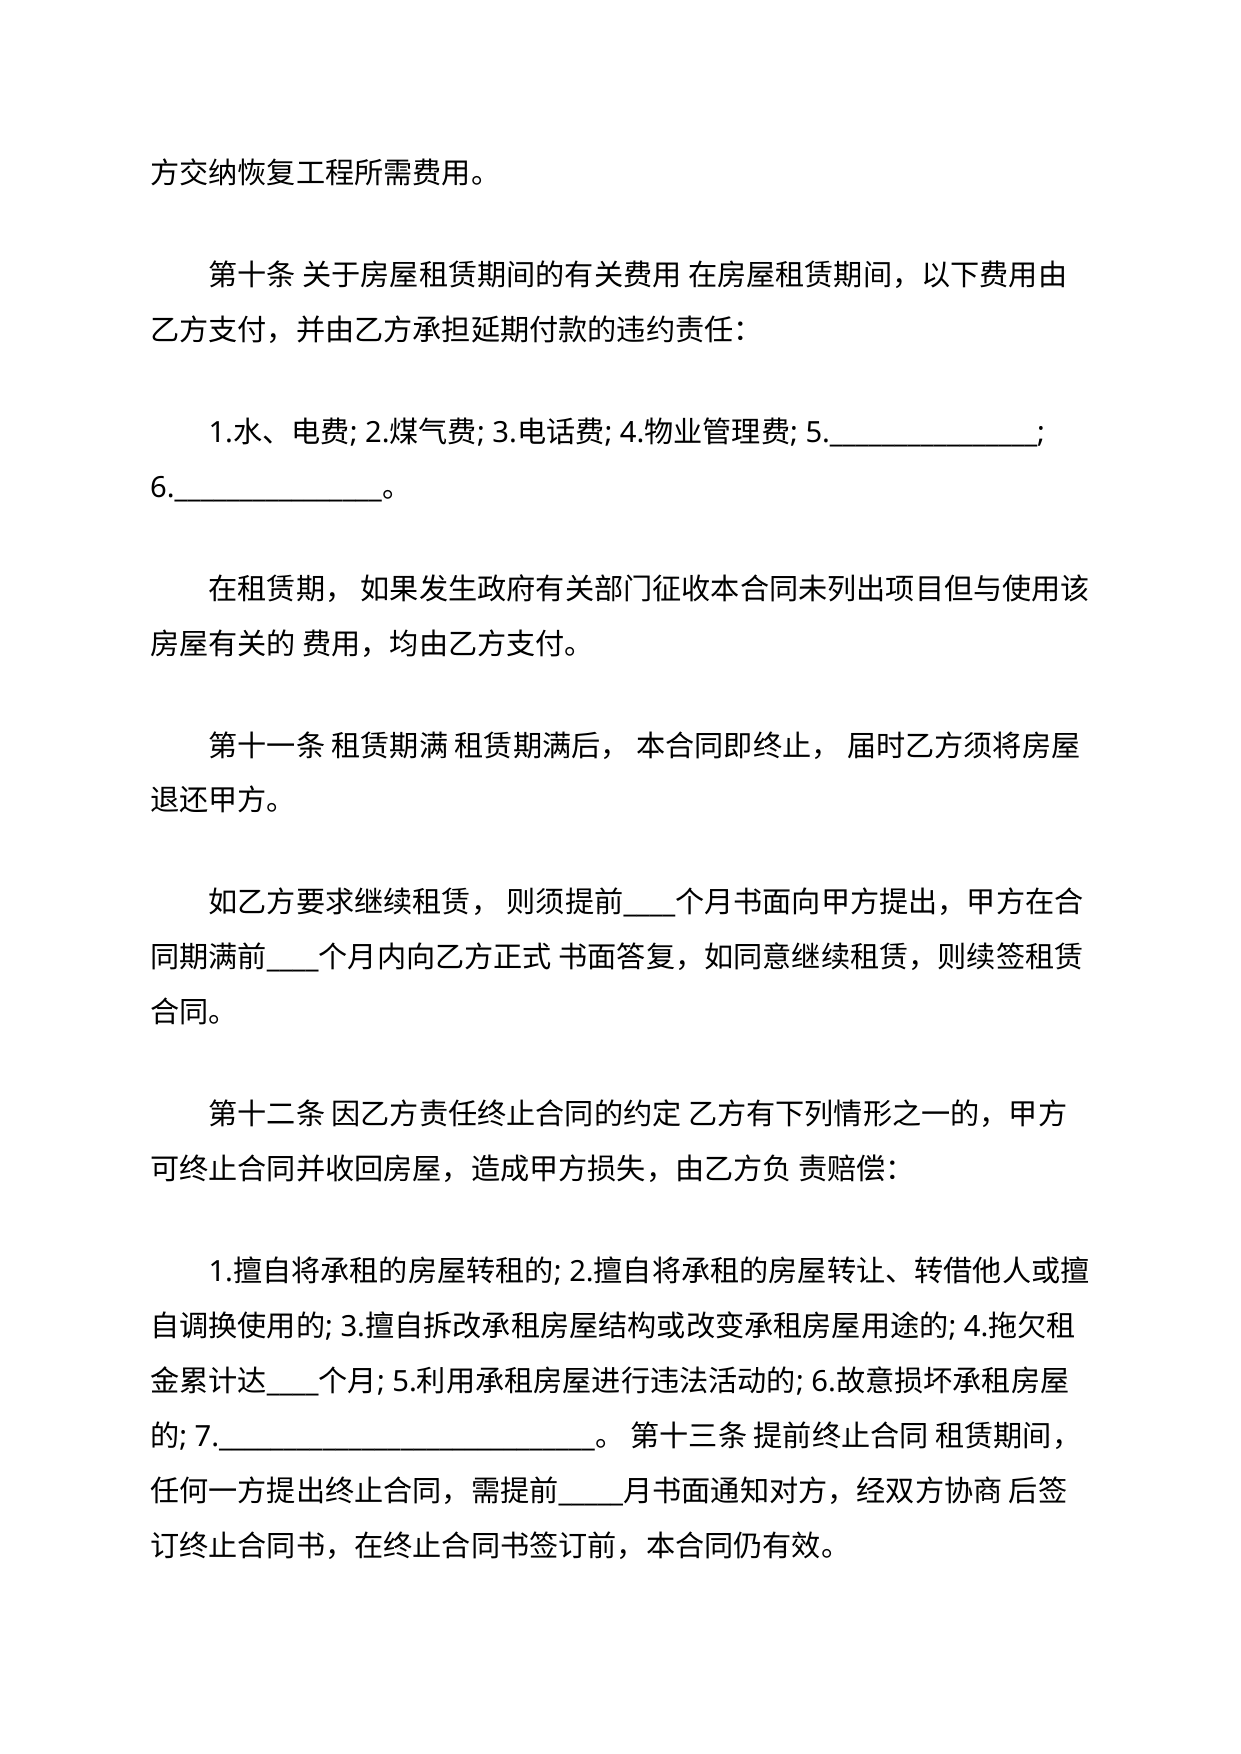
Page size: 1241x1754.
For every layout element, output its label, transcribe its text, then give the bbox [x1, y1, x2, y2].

text 第十二条 因乙方责任终止合同的约定 乙方有下列情形之一的，甲方可终止合同并收回房屋，造成甲方损失，由乙方负 责赔偿： [150, 1091, 1090, 1188]
text 第十一条 租赁期满 租赁期满后， 本合同即终止， 届时乙方须将房屋退还甲方。 [150, 722, 1090, 819]
text 第十条 关于房屋租赁期间的有关费用 在房屋租赁期间，以下费用由乙方支付，并由乙方承担延期付款的违约责任： [150, 252, 1090, 349]
text 1.擅自将承租的房屋转租的; 2.擅自将承租的房屋转让、转借他人或擅自调换使用的; 3.擅自拆改承租房屋结构或改变承租房屋用途的; 4.拖欠租金累计达____个月; 5.利用承租房屋进行违法活动的; 6.故意损坏承租房屋的; 7._____________________________。 第十三条 提前终止合同 租赁期间，任何一方提出终止合同，需提前_____月书面通知对方，经双方协商 后签订终止合同书，在终止合同书签订前，本合同仍有效。 [150, 1247, 1090, 1564]
text 如乙方要求继续租赁， 则须提前____个月书面向甲方提出，甲方在合同期满前____个月内向乙方正式 书面答复，如同意继续租赁，则续签租赁合同。 [150, 879, 1090, 1031]
text 在租赁期， 如果发生政府有关部门征收本合同未列出项目但与使用该房屋有关的 费用，均由乙方支付。 [150, 565, 1090, 663]
text 1.水、电费; 2.煤气费; 3.电话费; 4.物业管理费; 5.________________; 6.________________。 [150, 408, 1090, 506]
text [150, 150, 1090, 192]
